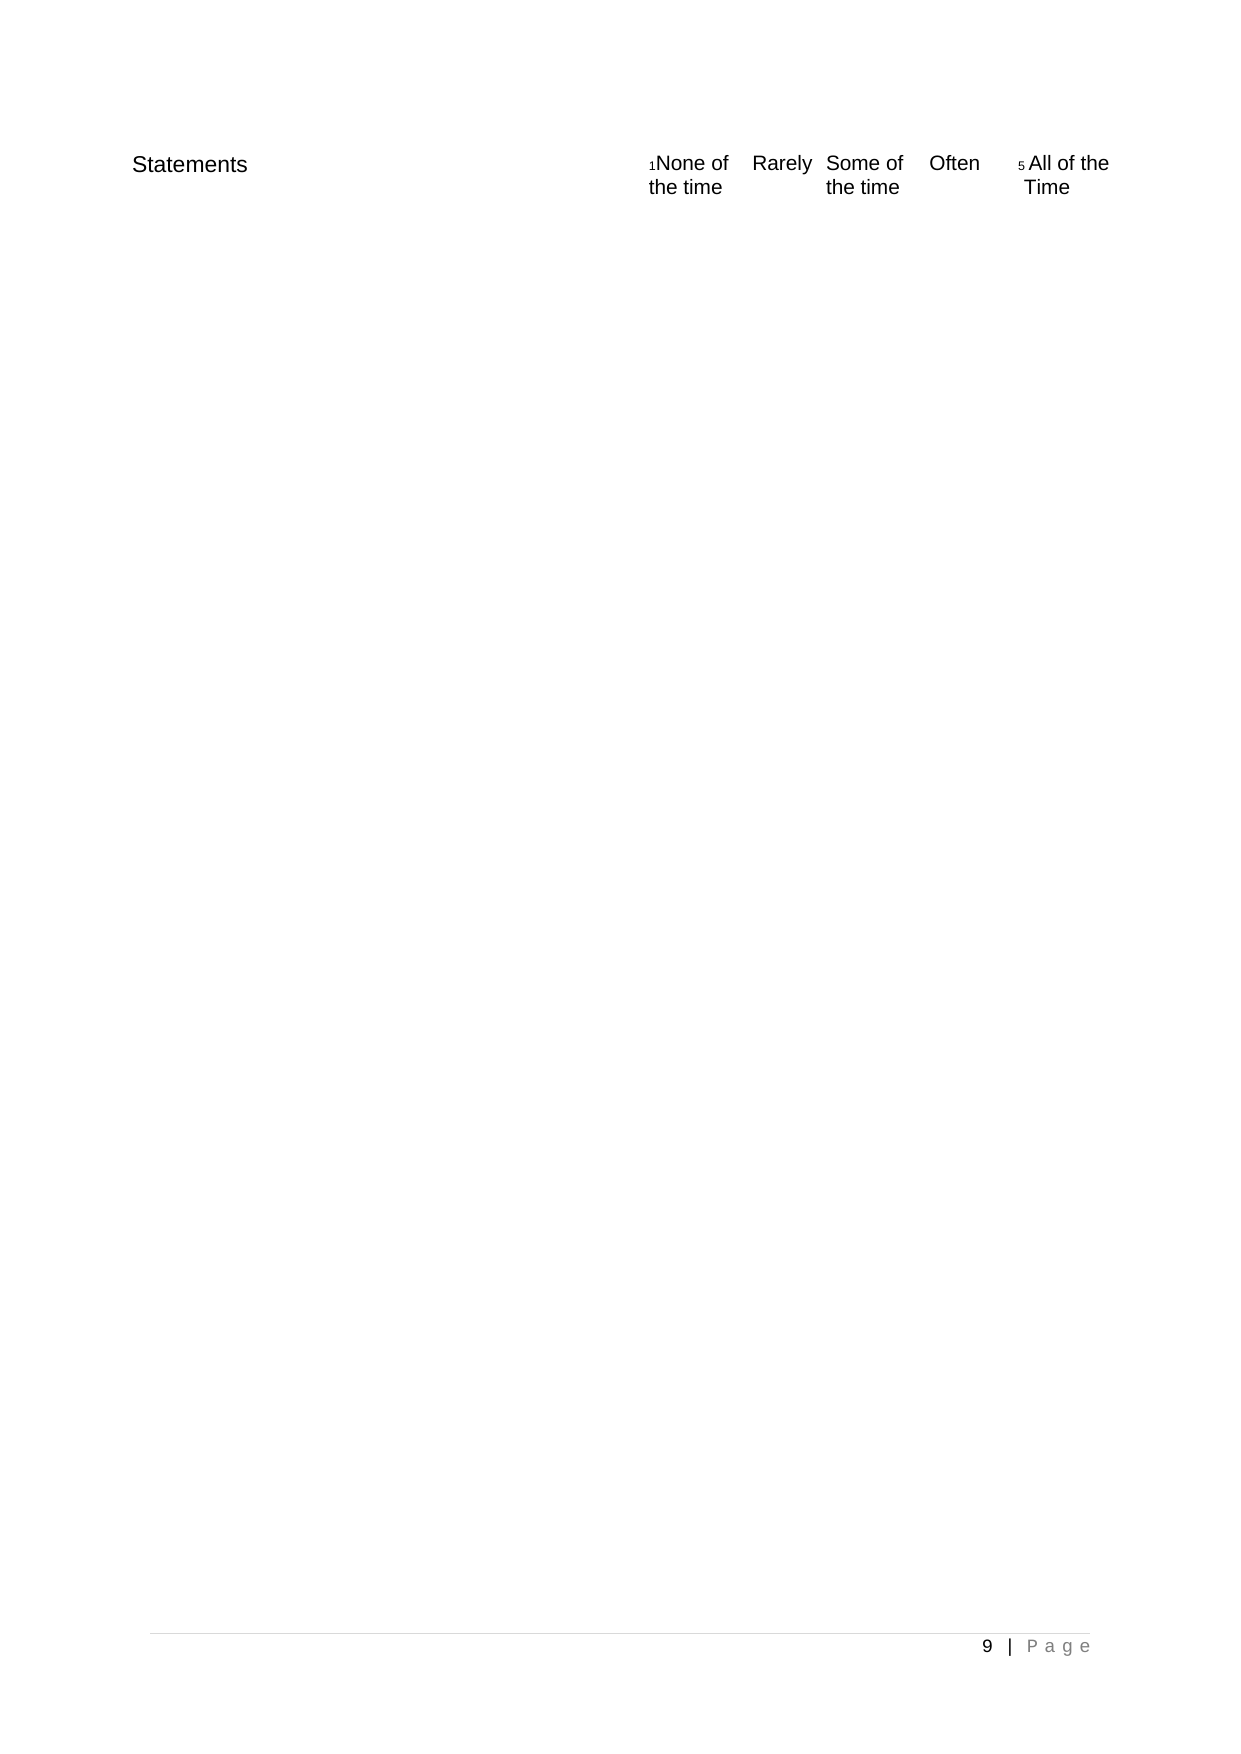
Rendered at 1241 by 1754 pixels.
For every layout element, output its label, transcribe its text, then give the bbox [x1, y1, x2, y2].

table_header 5 All of the Time [1007, 151, 1109, 199]
table_header Statements [121, 151, 637, 199]
table_header Some of the time [815, 151, 917, 199]
table_header 1None of the time [638, 151, 740, 199]
table_header Rarely [741, 151, 814, 199]
table_header Often [918, 151, 1006, 199]
